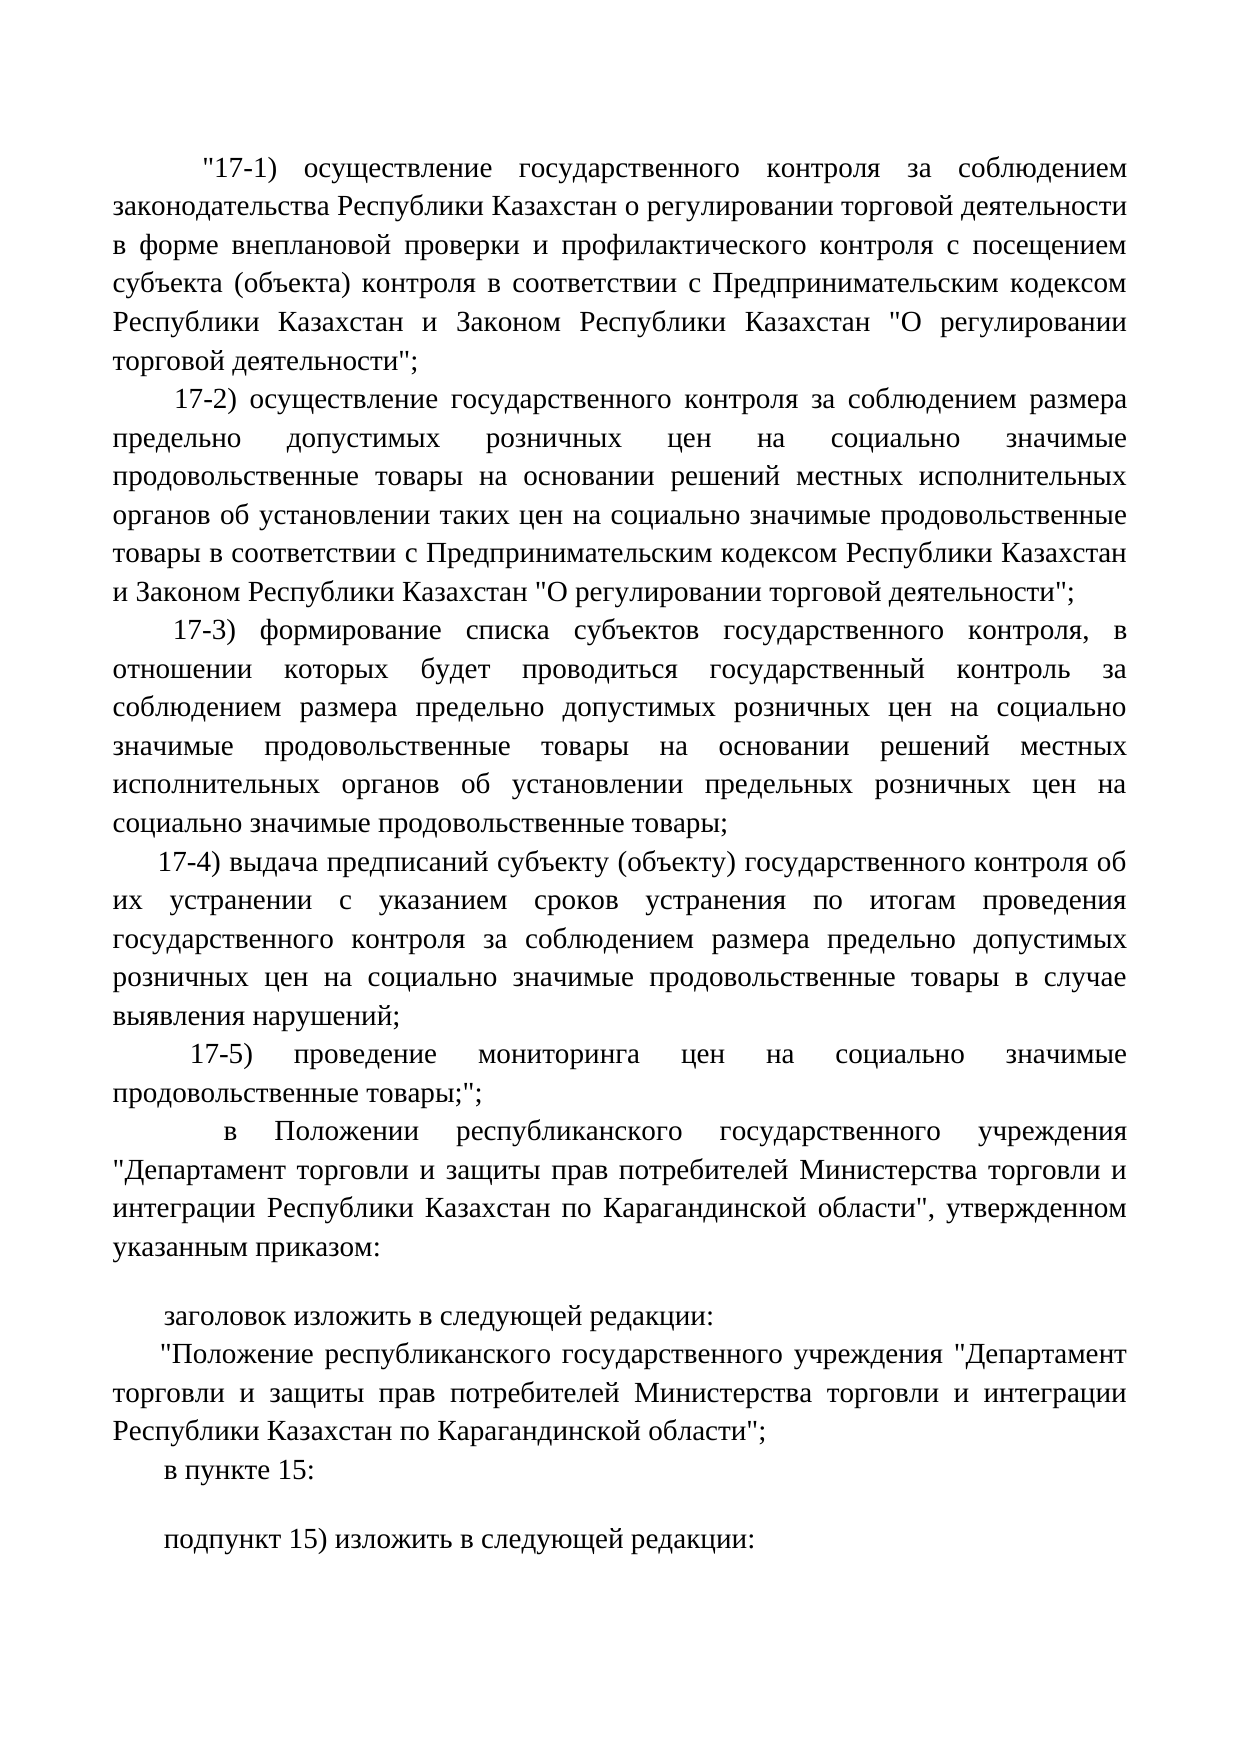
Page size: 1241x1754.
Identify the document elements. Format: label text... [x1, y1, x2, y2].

text 17-3) формирование списка субъектов государственного контроля, в отношении которых будет проводиться государственный контроль за соблюдением размера предельно допустимых розничных цен на социально значимые продовольственные товары на основании решений местных исполнительных органов об установлении предельных розничных цен на социально значимые продовольственные товары; [112, 612, 1128, 839]
text заголовок изложить в следующей редакции: [112, 1298, 1128, 1331]
text в пункте 15: [112, 1452, 1128, 1486]
text "Положение республиканского государственного учреждения "Департамент торговли и защиты прав потребителей Министерства торговли и интеграции Республики Казахстан по Карагандинской области"; [112, 1336, 1128, 1447]
text в Положении республиканского государственного учреждения "Департамент торговли и защиты прав потребителей Министерства торговли и интеграции Республики Казахстан по Карагандинской области", утвержденном указанным приказом: [112, 1113, 1128, 1263]
text "17-1) осуществление государственного контроля за соблюдением законодательства Республики Казахстан о регулировании торговой деятельности в форме внеплановой проверки и профилактического контроля с посещением субъекта (объекта) контроля в соответствии с Предпринимательским кодексом Республики Казахстан и Законом Республики Казахстан "О регулировании торговой деятельности"; [112, 150, 1128, 376]
text 17-5) проведение мониторинга цен на социально значимые продовольственные товары;"; [112, 1036, 1128, 1108]
text 17-4) выдача предписаний субъекту (объекту) государственного контроля об их устранении с указанием сроков устранения по итогам проведения государственного контроля за соблюдением размера предельно допустимых розничных цен на социально значимые продовольственные товары в случае выявления нарушений; [112, 844, 1128, 1031]
text подпункт 15) изложить в следующей редакции: [112, 1521, 1128, 1554]
text 17-2) осуществление государственного контроля за соблюдением размера предельно допустимых розничных цен на социально значимые продовольственные товары на основании решений местных исполнительных органов об установлении таких цен на социально значимые продовольственные товары в соответствии с Предпринимательским кодексом Республики Казахстан и Законом Республики Казахстан "О регулировании торговой деятельности"; [112, 381, 1128, 607]
